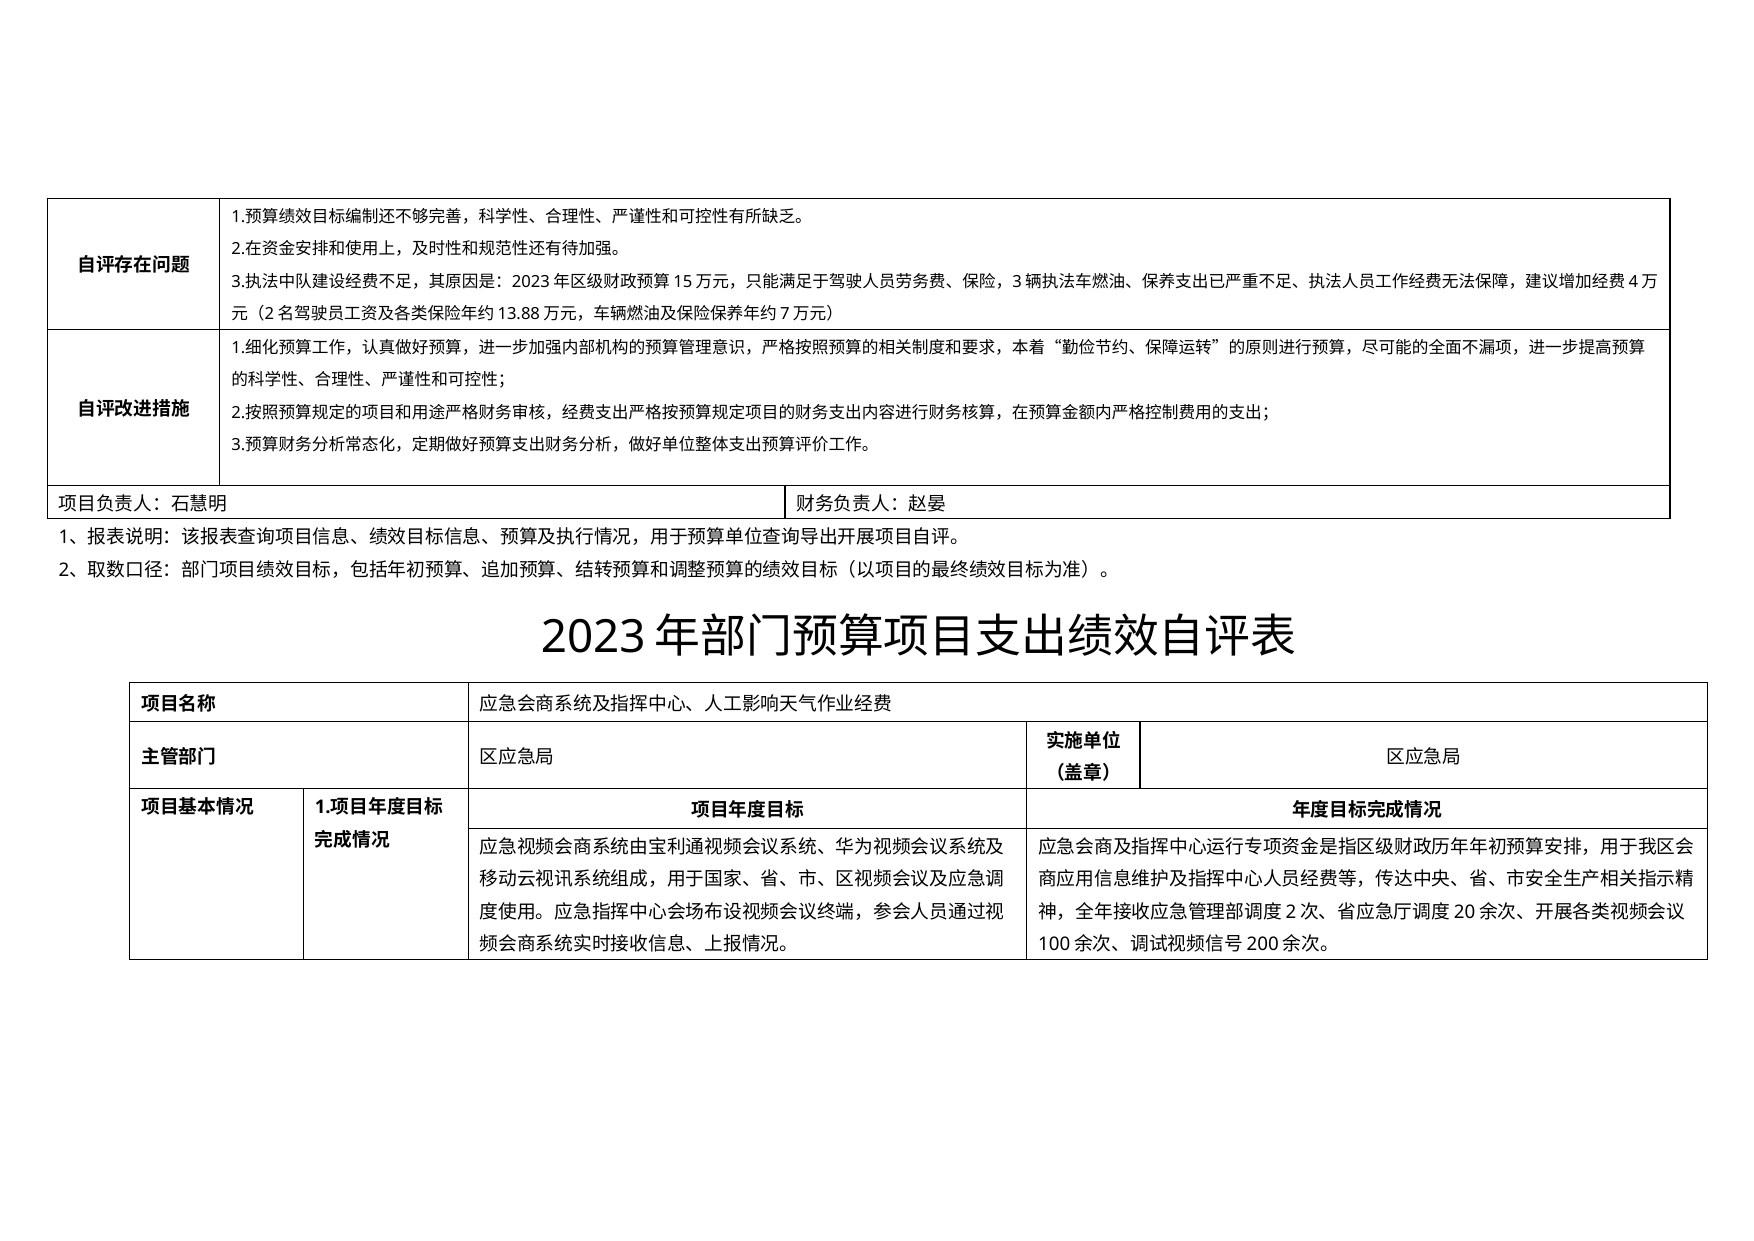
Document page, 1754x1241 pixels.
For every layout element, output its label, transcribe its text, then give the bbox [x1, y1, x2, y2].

table_cell 区应急局 [1141, 722, 1707, 788]
table_cell 2023年部门预算项目支出绩效自评表 [130, 584, 1707, 682]
table_cell 财务负责人：赵晏 [786, 486, 1669, 518]
table_cell 1、报表说明：该报表查询项目信息、绩效目标信息、预算及执行情况，用于预算单位查询导出开展项目自评。 2、取数口径：部门项目绩效目标，包括年初预算、追加预算、结转预算和调整预算的绩效目标（以项目的最终绩效目标为准）。 [47, 519, 1670, 584]
table_cell 1.预算绩效目标编制还不够完善，科学性、合理性、严谨性和可控性有所缺乏。 2.在资金安排和使用上，及时性和规范性还有待加强。 3.执法中队建设经费不足，其原因是：2023年区级财政预算15万元，只能满足于驾驶人员劳务费、保险，3辆执法车燃油、保养支出已严重不足、执法人员工作经费无法保障，建议增加经费4万元（2名驾驶员工资及各类保险年约13.88万元，车辆燃油及保险保养年约7万元） [220, 199, 1669, 329]
table_cell 应急会商及指挥中心运行专项资金是指区级财政历年年初预算安排，用于我区会商应用信息维护及指挥中心人员经费等，传达中央、省、市安全生产相关指示精神，全年接收应急管理部调度2次、省应急厅调度20余次、开展各类视频会议100余次、调试视频信号200余次。 [1027, 829, 1707, 959]
table_cell 1.项目年度目标完成情况 [304, 789, 468, 959]
table_cell 区应急局 [469, 722, 1026, 788]
table_cell 实施单位 （盖章） [1027, 722, 1139, 788]
table_cell 项目年度目标 [469, 789, 1026, 828]
table_cell 项目负责人：石慧明 [48, 486, 784, 518]
table_cell 年度目标完成情况 [1027, 789, 1707, 828]
table_cell 自评存在问题 [48, 199, 219, 329]
table_cell 1.细化预算工作，认真做好预算，进一步加强内部机构的预算管理意识，严格按照预算的相关制度和要求，本着“勤俭节约、保障运转”的原则进行预算，尽可能的全面不漏项，进一步提高预算的科学性、合理性、严谨性和可控性； 2.按照预算规定的项目和用途严格财务审核，经费支出严格按预算规定项目的财务支出内容进行财务核算，在预算金额内严格控制费用的支出； 3.预算财务分析常态化，定期做好预算支出财务分析，做好单位整体支出预算评价工作。 [220, 330, 1669, 485]
table_cell 主管部门 [130, 722, 468, 788]
table_cell 自评改进措施 [48, 330, 219, 485]
table_cell 应急会商系统及指挥中心、人工影响天气作业经费 [469, 683, 1707, 721]
table_cell 项目基本情况 [130, 789, 303, 959]
table_cell 项目名称 [130, 683, 468, 721]
table_cell 应急视频会商系统由宝利通视频会议系统、华为视频会议系统及移动云视讯系统组成，用于国家、省、市、区视频会议及应急调度使用。应急指挥中心会场布设视频会议终端，参会人员通过视频会商系统实时接收信息、上报情况。 [469, 829, 1026, 959]
